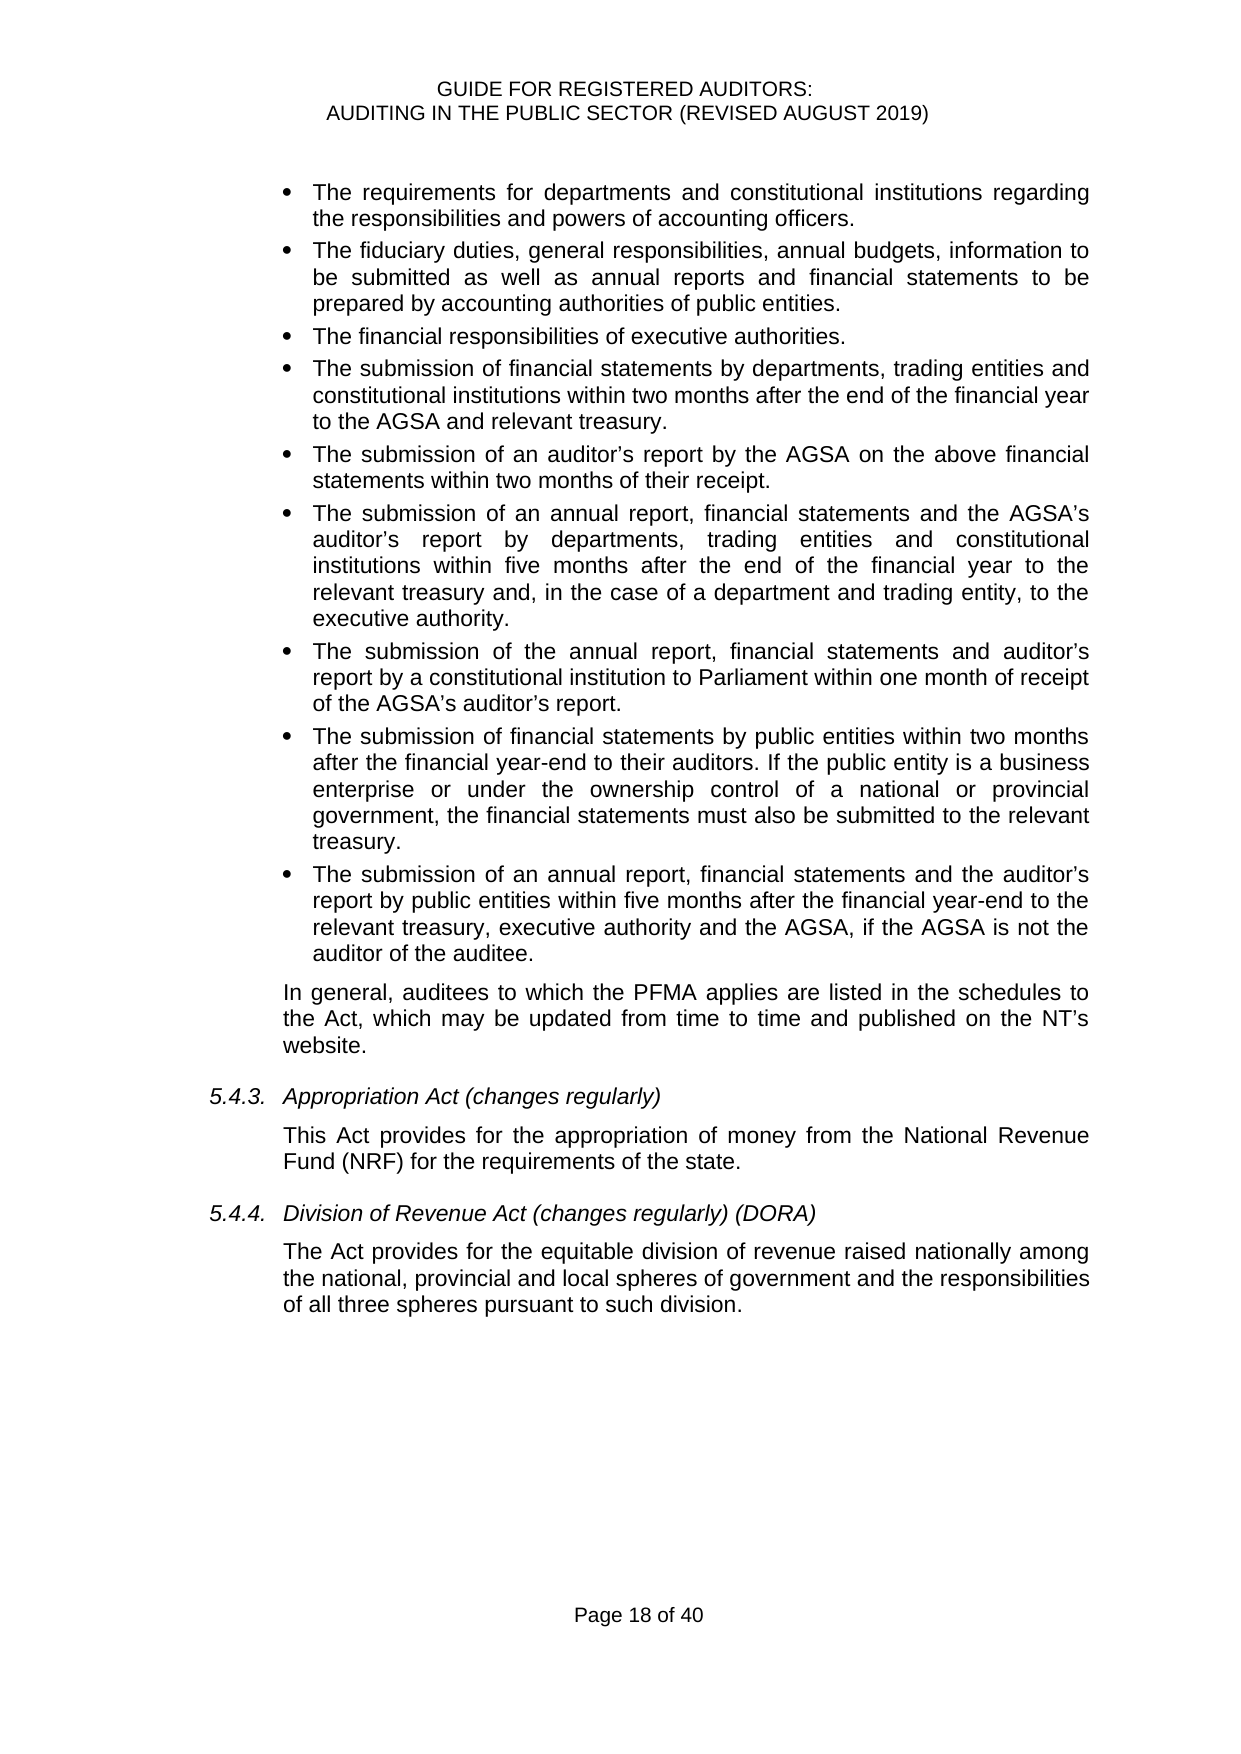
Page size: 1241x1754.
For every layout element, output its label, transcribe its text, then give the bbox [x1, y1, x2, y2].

list The requirements for departments and constitutional institutions regarding the responsibilities and powers of accounting officers. [283, 178, 1090, 231]
text The Act provides for the equitable division of revenue raised nationally among the national, provincial and local spheres of government and the responsibilities of all three spheres pursuant to such division. [283, 1238, 1090, 1317]
text This Act provides for the appropriation of money from the National Revenue Fund (NRF) for the requirements of the state. [283, 1122, 1090, 1174]
list The submission of financial statements by public entities within two months after the financial year-end to their auditors. If the public entity is a business enterprise or under the ownership control of a national or provincial government, the financial statements must also be submitted to the relevant treasury. [283, 723, 1090, 855]
text In general, auditees to which the PFMA applies are listed in the schedules to the Act, which may be updated from time to time and published on the NT’s website. [283, 979, 1090, 1058]
list Division of Revenue Act (changes regularly) (DORA) [209, 1199, 1090, 1226]
list The submission of an auditor’s report by the AGSA on the above financial statements within two months of their receipt. [283, 441, 1090, 493]
list The financial responsibilities of executive authorities. [283, 323, 1090, 349]
list Appropriation Act (changes regularly) [209, 1083, 1090, 1109]
list The fiduciary duties, general responsibilities, annual budgets, information to be submitted as well as annual reports and financial statements to be prepared by accounting authorities of public entities. [283, 237, 1090, 316]
list The submission of an annual report, financial statements and the AGSA’s auditor’s report by departments, trading entities and constitutional institutions within five months after the end of the financial year to the relevant treasury and, in the case of a department and trading entity, to the executive authority. [283, 499, 1090, 631]
list The submission of an annual report, financial statements and the auditor’s report by public entities within five months after the financial year-end to the relevant treasury, executive authority and the AGSA, if the AGSA is not the auditor of the auditee. [283, 861, 1090, 966]
list The submission of the annual report, financial statements and auditor’s report by a constitutional institution to Parliament within one month of receipt of the AGSA’s auditor’s report. [283, 638, 1090, 717]
list The submission of financial statements by departments, trading entities and constitutional institutions within two months after the end of the financial year to the AGSA and relevant treasury. [283, 355, 1090, 434]
